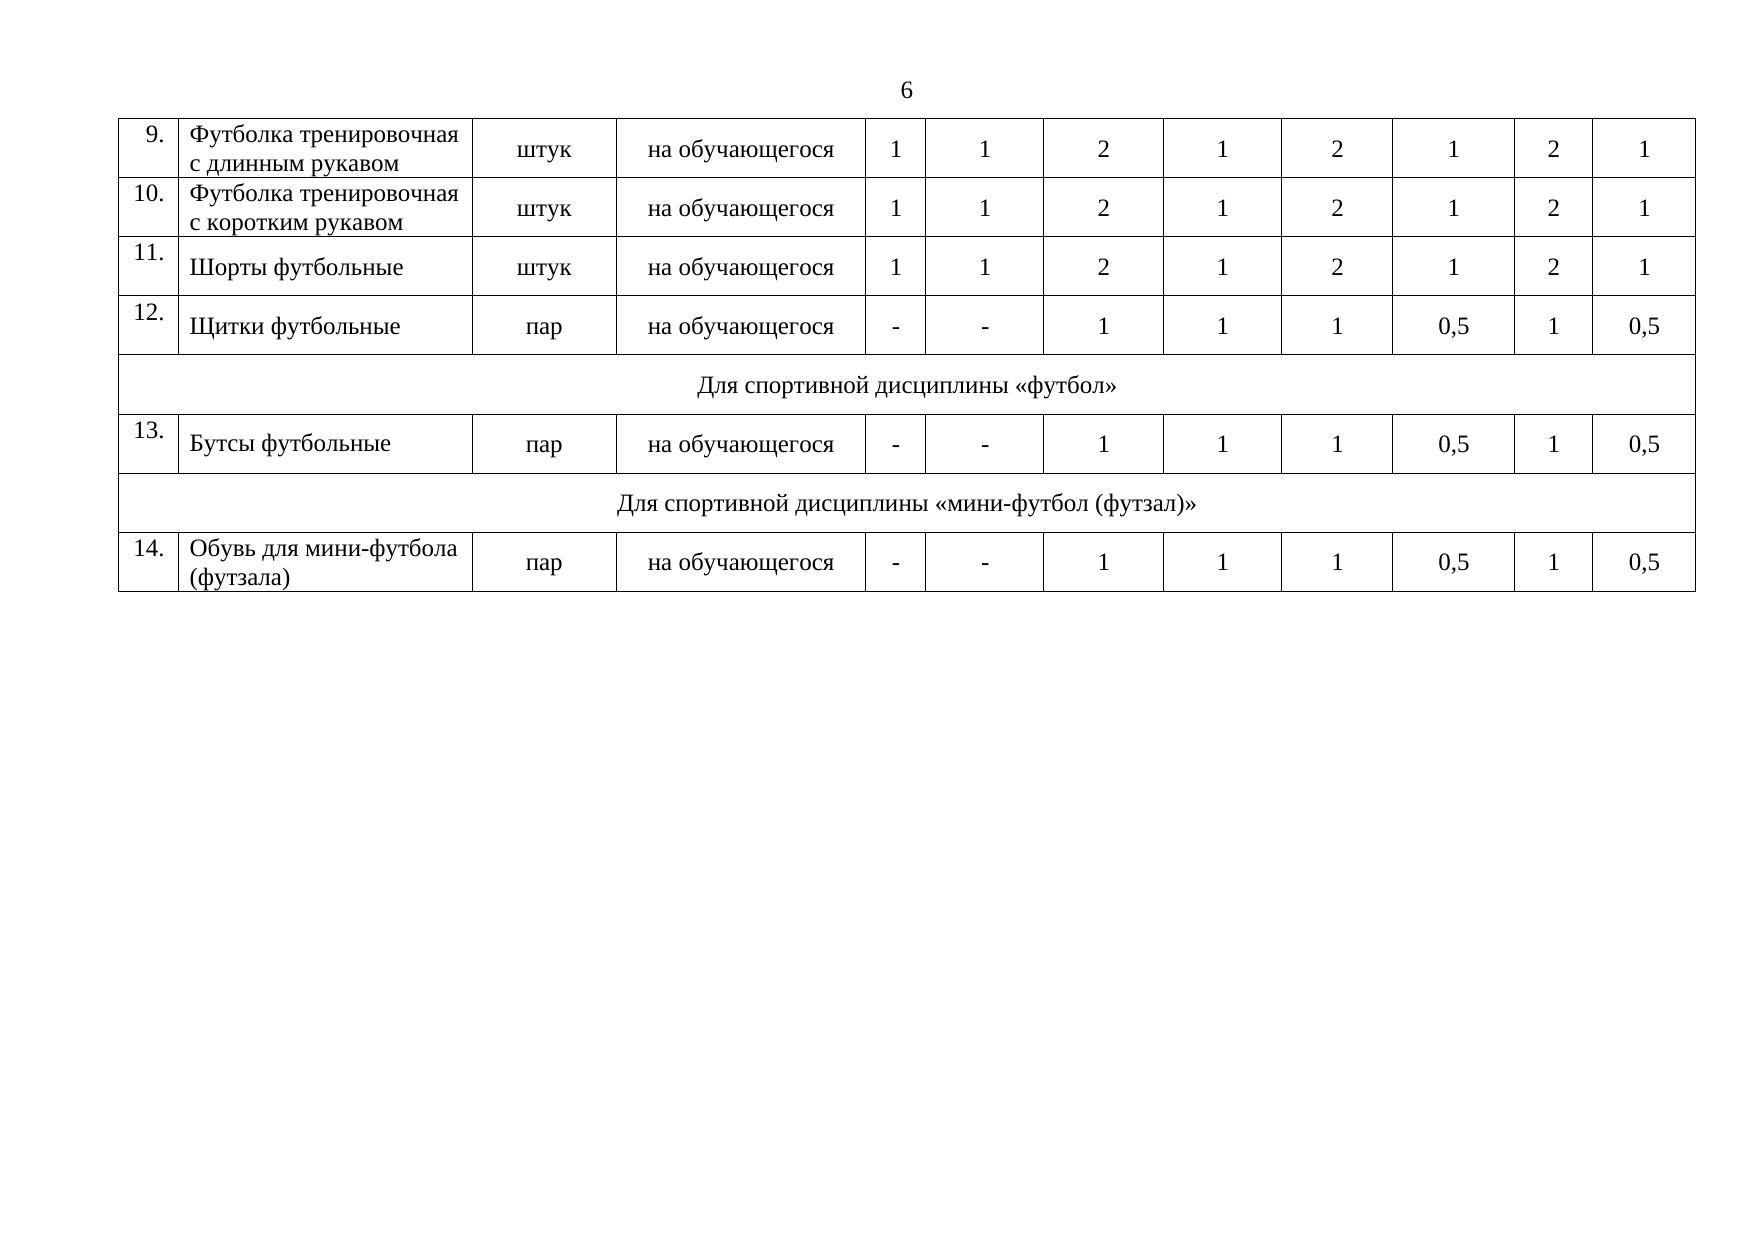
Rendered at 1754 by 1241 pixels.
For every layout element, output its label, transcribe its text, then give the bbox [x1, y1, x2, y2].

table_cell 1 [1393, 237, 1514, 295]
table_cell 1 [1282, 296, 1392, 354]
table_cell пар [473, 296, 616, 354]
table_cell - [926, 296, 1043, 354]
table_cell 1 [926, 119, 1043, 177]
table_cell - [926, 415, 1043, 472]
table_cell Бутсы футбольные [179, 415, 472, 472]
table_cell 1 [1515, 415, 1592, 472]
table_cell на обучающегося [617, 119, 865, 177]
table_cell 1 [1164, 415, 1281, 472]
table_cell Шорты футбольные [179, 237, 472, 295]
table_cell 1 [1044, 415, 1163, 472]
table_cell [119, 178, 178, 236]
table_cell на обучающегося [617, 296, 865, 354]
table_cell пар [473, 533, 616, 591]
table_cell [119, 415, 178, 472]
table_cell 1 [866, 237, 925, 295]
table_cell штук [473, 237, 616, 295]
table_cell [119, 533, 178, 591]
table_cell 2 [1044, 119, 1163, 177]
table_cell 2 [1282, 237, 1392, 295]
table_cell 2 [1282, 178, 1392, 236]
table_cell 1 [1164, 533, 1281, 591]
table_cell 0,5 [1593, 296, 1695, 354]
table_cell - [866, 533, 925, 591]
table_cell 2 [1044, 237, 1163, 295]
table_cell [119, 119, 178, 177]
table_cell 1 [1282, 533, 1392, 591]
table_cell 1 [1593, 178, 1695, 236]
table_cell 1 [1282, 415, 1392, 472]
table_cell 1 [1593, 119, 1695, 177]
table_cell 2 [1515, 119, 1592, 177]
table_cell 1 [1393, 178, 1514, 236]
table_cell 1 [1515, 296, 1592, 354]
table_cell штук [473, 178, 616, 236]
table_cell - [866, 415, 925, 472]
table_cell 2 [1044, 178, 1163, 236]
table_cell 1 [866, 178, 925, 236]
table_cell - [866, 296, 925, 354]
table_cell 2 [1282, 119, 1392, 177]
table_cell 2 [1515, 178, 1592, 236]
table_cell 0,5 [1393, 533, 1514, 591]
table_cell 0,5 [1593, 533, 1695, 591]
table_cell 0,5 [1393, 296, 1514, 354]
table_cell Для спортивной дисциплины «мини-футбол (футзал)» [119, 474, 1695, 532]
table_cell 1 [1164, 119, 1281, 177]
table_cell Обувь для мини-футбола (футзала) [179, 533, 472, 591]
table_cell 0,5 [1393, 415, 1514, 472]
table_cell Футболка тренировочная с коротким рукавом [179, 178, 472, 236]
table_cell 1 [1593, 237, 1695, 295]
table_cell на обучающегося [617, 533, 865, 591]
table_cell 1 [1164, 296, 1281, 354]
table_cell пар [473, 415, 616, 472]
table_cell [119, 296, 178, 354]
table_cell - [926, 533, 1043, 591]
table_cell 1 [926, 237, 1043, 295]
table_cell [119, 237, 178, 295]
table_cell 1 [866, 119, 925, 177]
table_cell 1 [1393, 119, 1514, 177]
table_cell Для спортивной дисциплины «футбол» [119, 355, 1695, 413]
table_cell 1 [1164, 237, 1281, 295]
table_cell 0,5 [1593, 415, 1695, 472]
table_cell 1 [1164, 178, 1281, 236]
table_cell на обучающегося [617, 415, 865, 472]
table_cell Футболка тренировочная с длинным рукавом [179, 119, 472, 177]
table_cell на обучающегося [617, 237, 865, 295]
table_cell 1 [1044, 533, 1163, 591]
table_cell на обучающегося [617, 178, 865, 236]
table_cell 2 [1515, 237, 1592, 295]
table_cell Щитки футбольные [179, 296, 472, 354]
table_cell 1 [926, 178, 1043, 236]
table_cell 1 [1515, 533, 1592, 591]
table_cell 1 [1044, 296, 1163, 354]
table_cell штук [473, 119, 616, 177]
